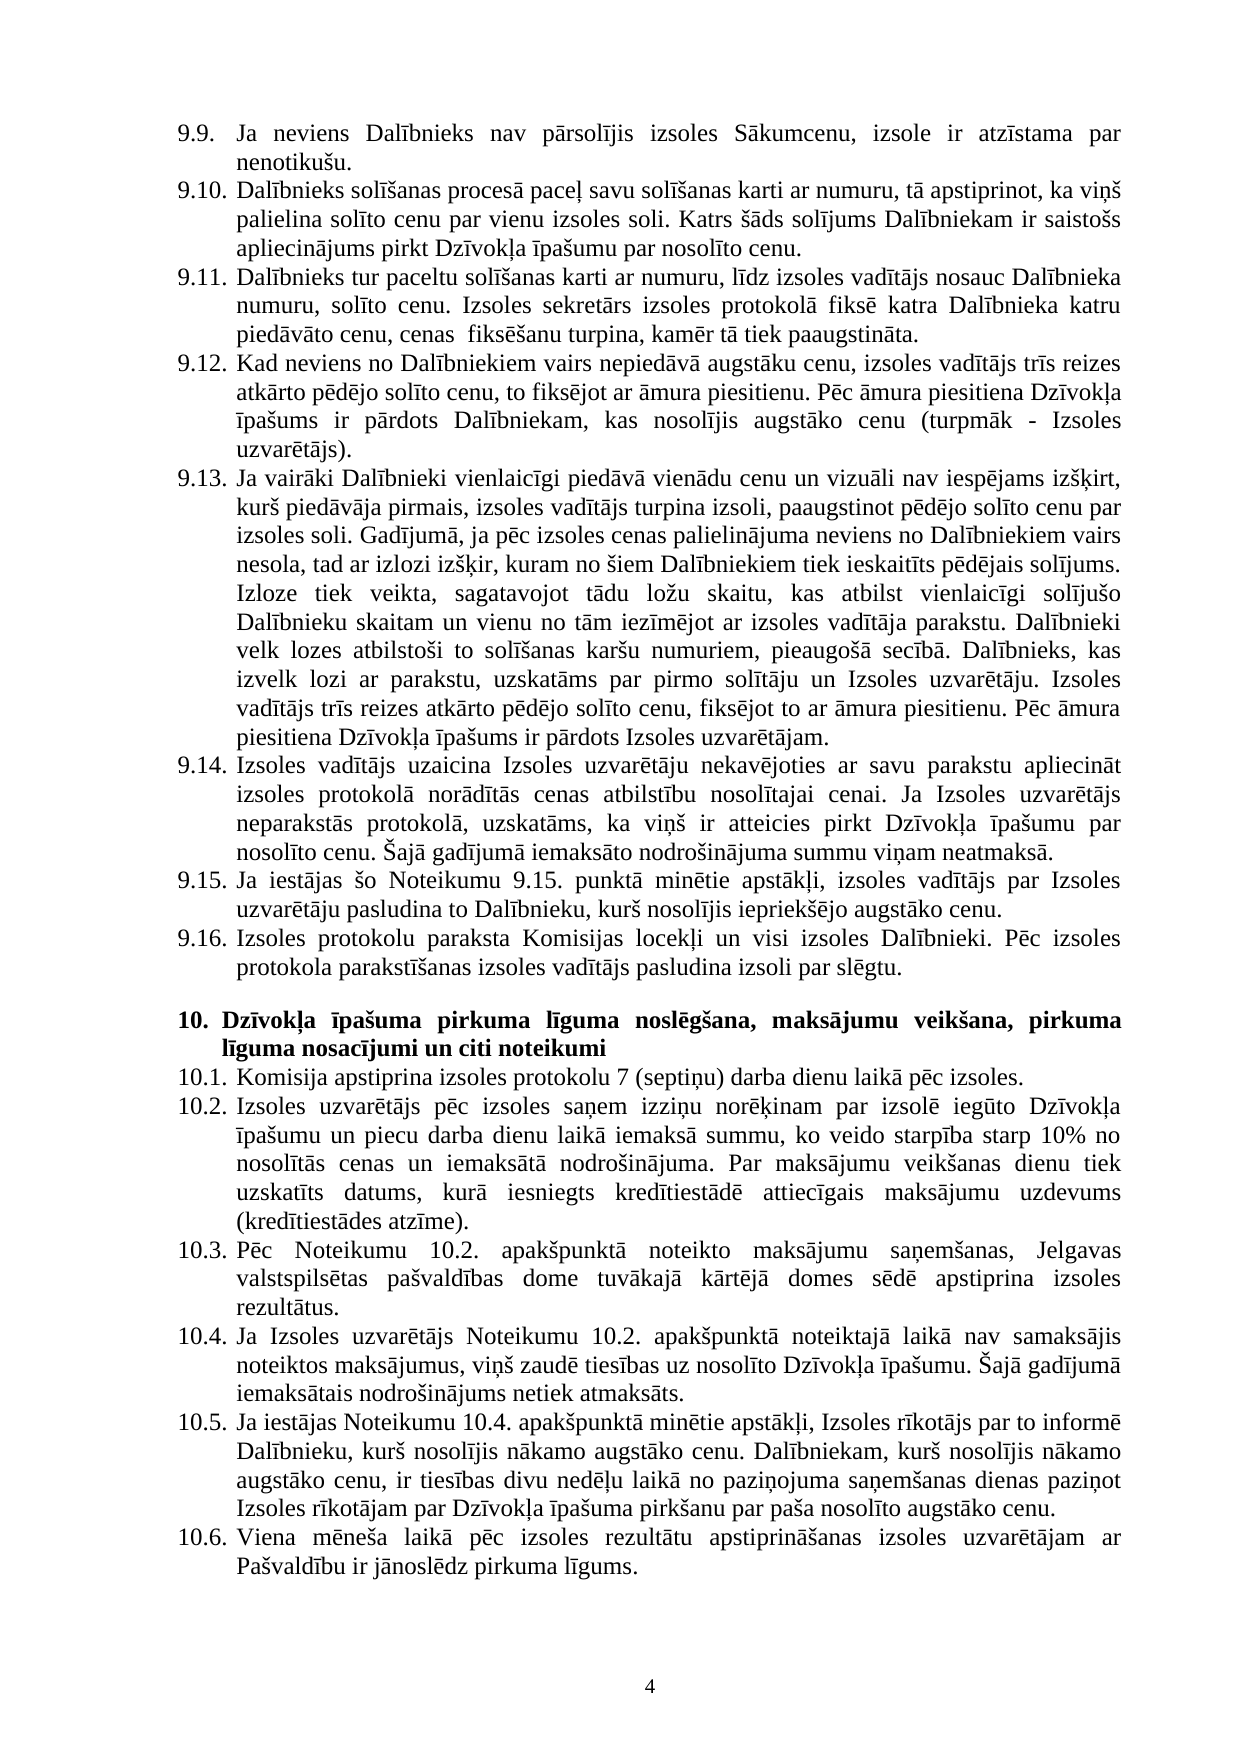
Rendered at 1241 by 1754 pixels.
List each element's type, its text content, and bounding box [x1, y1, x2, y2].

title Izsoles protokolu paraksta Komisijas locekļi un visi izsoles Dalībnieki. Pēc izsoles protokola parakstīšanas izsoles vadītājs pasludina izsoli par slēgtu. [177, 923, 1122, 981]
title Ja vairāki Dalībnieki vienlaicīgi piedāvā vienādu cenu un vizuāli nav iespējams izšķirt, kurš piedāvāja pirmais, izsoles vadītājs turpina izsoli, paaugstinot pēdējo solīto cenu par izsoles soli. Gadījumā, ja pēc izsoles cenas palielinājuma neviens no Dalībniekiem vairs nesola, tad ar izlozi izšķir, kuram no šiem Dalībniekiem tiek ieskaitīts pēdējais solījums. Izloze tiek veikta, sagatavojot tādu ložu skaitu, kas atbilst vienlaicīgi solījušo Dalībnieku skaitam un vienu no tām iezīmējot ar izsoles vadītāja parakstu. Dalībnieki velk lozes atbilstoši to solīšanas karšu numuriem, pieaugošā secībā. Dalībnieks, kas izvelk lozi ar parakstu, uzskatāms par pirmo solītāju un Izsoles uzvarētāju. Izsoles vadītājs trīs reizes atkārto pēdējo solīto cenu, fiksējot to ar āmura piesitienu. Pēc āmura piesitiena Dzīvokļa īpašums ir pārdots Izsoles uzvarētājam. [177, 463, 1122, 751]
title Ja Izsoles uzvarētājs Noteikumu 10.2. apakšpunktā noteiktajā laikā nav samaksājis noteiktos maksājumus, viņš zaudē tiesības uz nosolīto Dzīvokļa īpašumu. Šajā gadījumā iemaksātais nodrošinājums netiek atmaksāts. [177, 1321, 1122, 1407]
title Izsoles uzvarētājs pēc izsoles saņem izziņu norēķinam par izsolē iegūto Dzīvokļa īpašumu un piecu darba dienu laikā iemaksā summu, ko veido starpība starp 10% no nosolītās cenas un iemaksātā nodrošinājuma. Par maksājumu veikšanas dienu tiek uzskatīts datums, kurā iesniegts kredītiestādē attiecīgais maksājumu uzdevums (kredītiestādes atzīme). [177, 1091, 1122, 1235]
title Kad neviens no Dalībniekiem vairs nepiedāvā augstāku cenu, izsoles vadītājs trīs reizes atkārto pēdējo solīto cenu, to fiksējot ar āmura piesitienu. Pēc āmura piesitiena Dzīvokļa īpašums ir pārdots Dalībniekam, kas nosolījis augstāko cenu (turpmāk - Izsoles uzvarētājs). [177, 348, 1122, 463]
title Ja neviens Dalībnieks nav pārsolījis izsoles Sākumcenu, izsole ir atzīstama par nenotikušu. [177, 118, 1122, 176]
title Pēc Noteikumu 10.2. apakšpunktā noteikto maksājumu saņemšanas, Jelgavas valstspilsētas pašvaldības dome tuvākajā kārtējā domes sēdē apstiprina izsoles rezultātus. [177, 1235, 1122, 1321]
title Dalībnieks solīšanas procesā paceļ savu solīšanas karti ar numuru, tā apstiprinot, ka viņš palielina solīto cenu par vienu izsoles soli. Katrs šāds solījums Dalībniekam ir saistošs apliecinājums pirkt Dzīvokļa īpašumu par nosolīto cenu. [177, 176, 1122, 262]
title Dalībnieks tur paceltu solīšanas karti ar numuru, līdz izsoles vadītājs nosauc Dalībnieka numuru, solīto cenu. Izsoles sekretārs izsoles protokolā fiksē katra Dalībnieka katru piedāvāto cenu, cenas fiksēšanu turpina, kamēr tā tiek paaugstināta. [177, 262, 1122, 348]
title Dzīvokļa īpašuma pirkuma līguma noslēgšana, maksājumu veikšana, pirkuma līguma nosacījumi un citi noteikumi [177, 1005, 1122, 1062]
title Ja iestājas šo Noteikumu 9.15. punktā minētie apstākļi, izsoles vadītājs par Izsoles uzvarētāju pasludina to Dalībnieku, kurš nosolījis iepriekšējo augstāko cenu. [177, 866, 1122, 923]
title Viena mēneša laikā pēc izsoles rezultātu apstiprināšanas izsoles uzvarētājam ar Pašvaldību ir jānoslēdz pirkuma līgums. [177, 1522, 1122, 1580]
title Ja iestājas Noteikumu 10.4. apakšpunktā minētie apstākļi, Izsoles rīkotājs par to informē Dalībnieku, kurš nosolījis nākamo augstāko cenu. Dalībniekam, kurš nosolījis nākamo augstāko cenu, ir tiesības divu nedēļu laikā no paziņojuma saņemšanas dienas paziņot Izsoles rīkotājam par Dzīvokļa īpašuma pirkšanu par paša nosolīto augstāko cenu. [177, 1407, 1122, 1522]
title Komisija apstiprina izsoles protokolu 7 (septiņu) darba dienu laikā pēc izsoles. [177, 1062, 1122, 1091]
title Izsoles vadītājs uzaicina Izsoles uzvarētāju nekavējoties ar savu parakstu apliecināt izsoles protokolā norādītās cenas atbilstību nosolītajai cenai. Ja Izsoles uzvarētājs neparakstās protokolā, uzskatāms, ka viņš ir atteicies pirkt Dzīvokļa īpašumu par nosolīto cenu. Šajā gadījumā iemaksāto nodrošinājuma summu viņam neatmaksā. [177, 751, 1122, 866]
